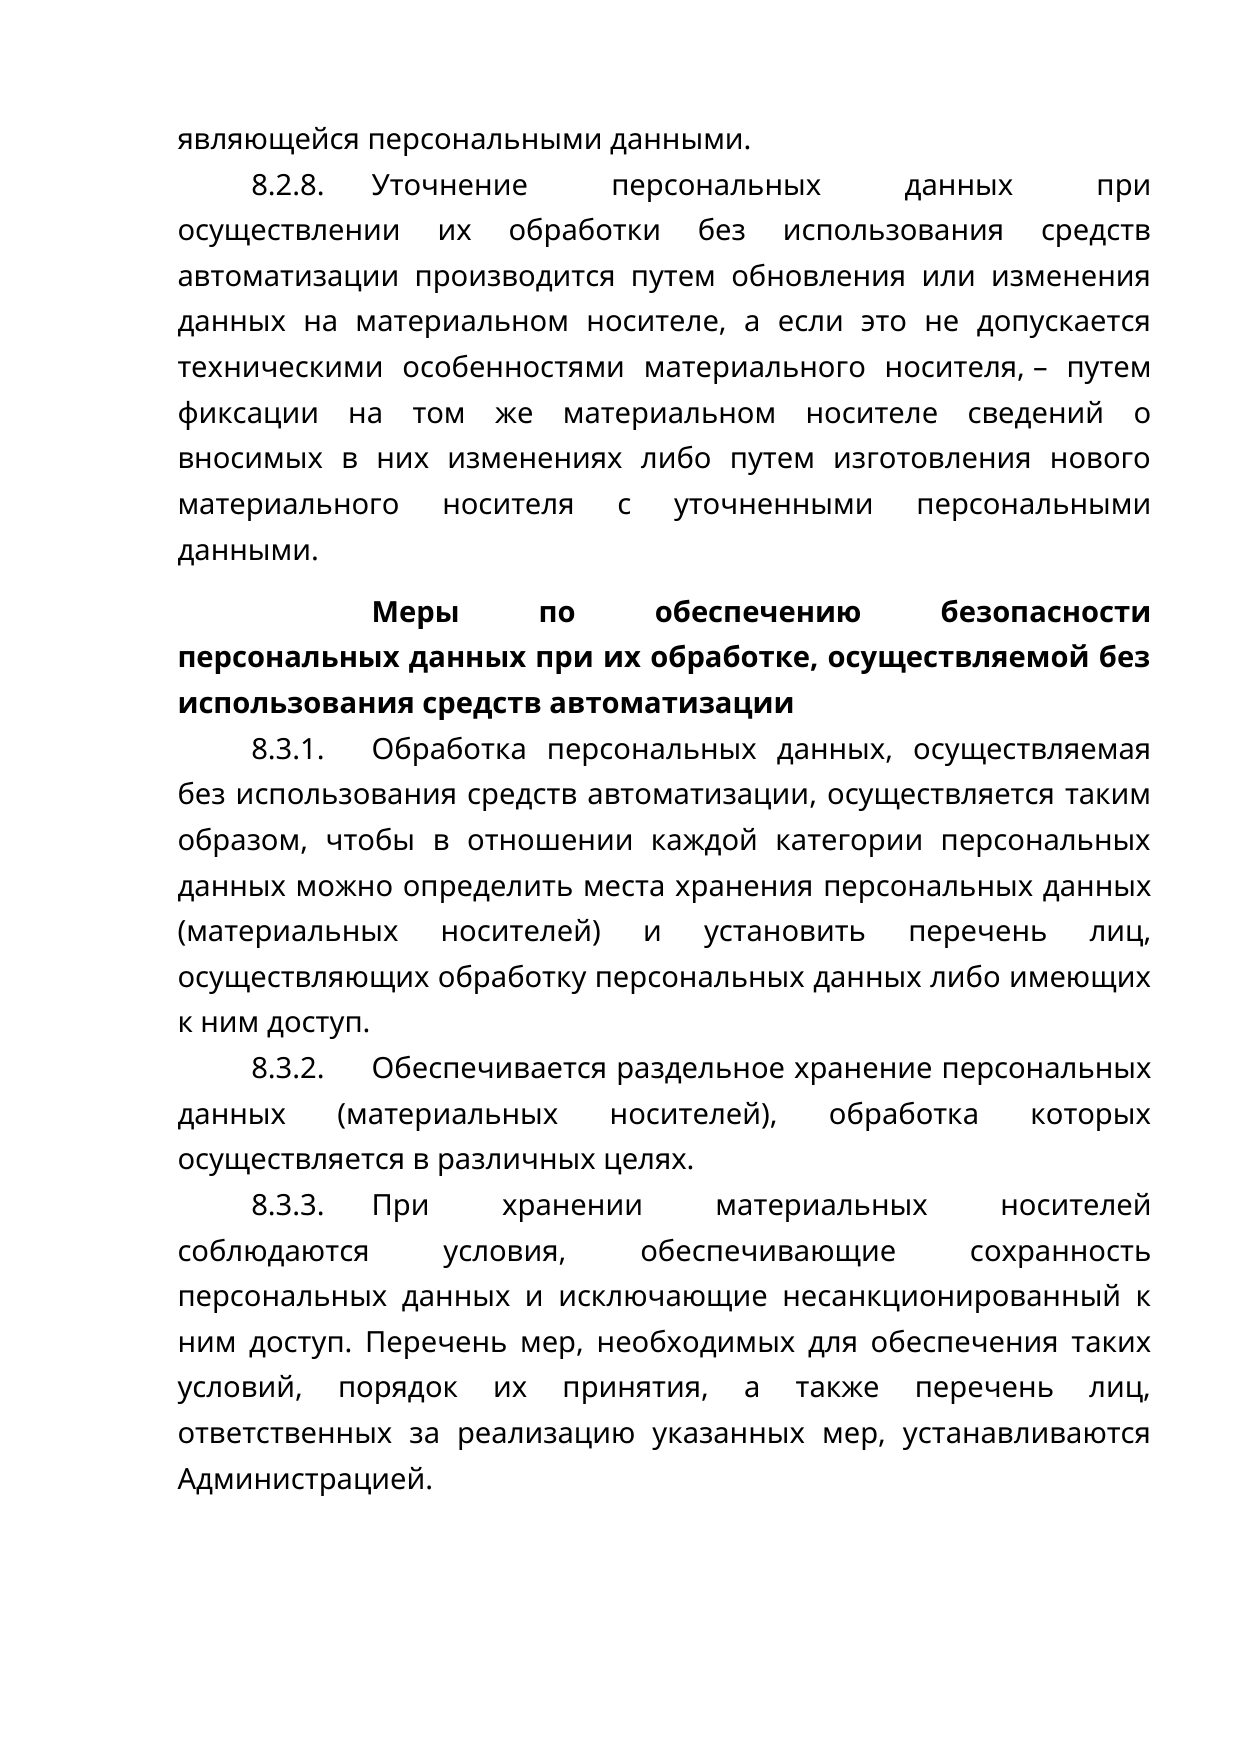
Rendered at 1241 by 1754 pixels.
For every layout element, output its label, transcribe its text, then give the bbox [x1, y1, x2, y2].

list Обработка персональных данных, осуществляемая без использования средств автоматизации, осуществляется таким образом, чтобы в отношении каждой категории персональных данных можно определить места хранения персональных данных (материальных носителей) и установить перечень лиц, осуществляющих обработку персональных данных либо имеющих к ним доступ. [177, 728, 1152, 1041]
list При хранении материальных носителей соблюдаются условия, обеспечивающие сохранность персональных данных и исключающие несанкционированный к ним доступ. Перечень мер, необходимых для обеспечения таких условий, порядок их принятия, а также перечень лиц, ответственных за реализацию указанных мер, устанавливаются Администрацией. [177, 1184, 1152, 1498]
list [177, 118, 1152, 158]
list Уточнение персональных данных при осуществлении их обработки без использования средств автоматизации производится путем обновления или изменения данных на материальном носителе, а если это не допускается техническими особенностями материального носителя, – путем фиксации на том же материальном носителе сведений о вносимых в них изменениях либо путем изготовления нового материального носителя с уточненными персональными данными. [177, 164, 1152, 568]
list Меры по обеспечению безопасности персональных данных при их обработке, осуществляемой без использования средств автоматизации [177, 591, 1152, 722]
list Обеспечивается раздельное хранение персональных данных (материальных носителей), обработка которых осуществляется в различных целях. [177, 1047, 1152, 1178]
